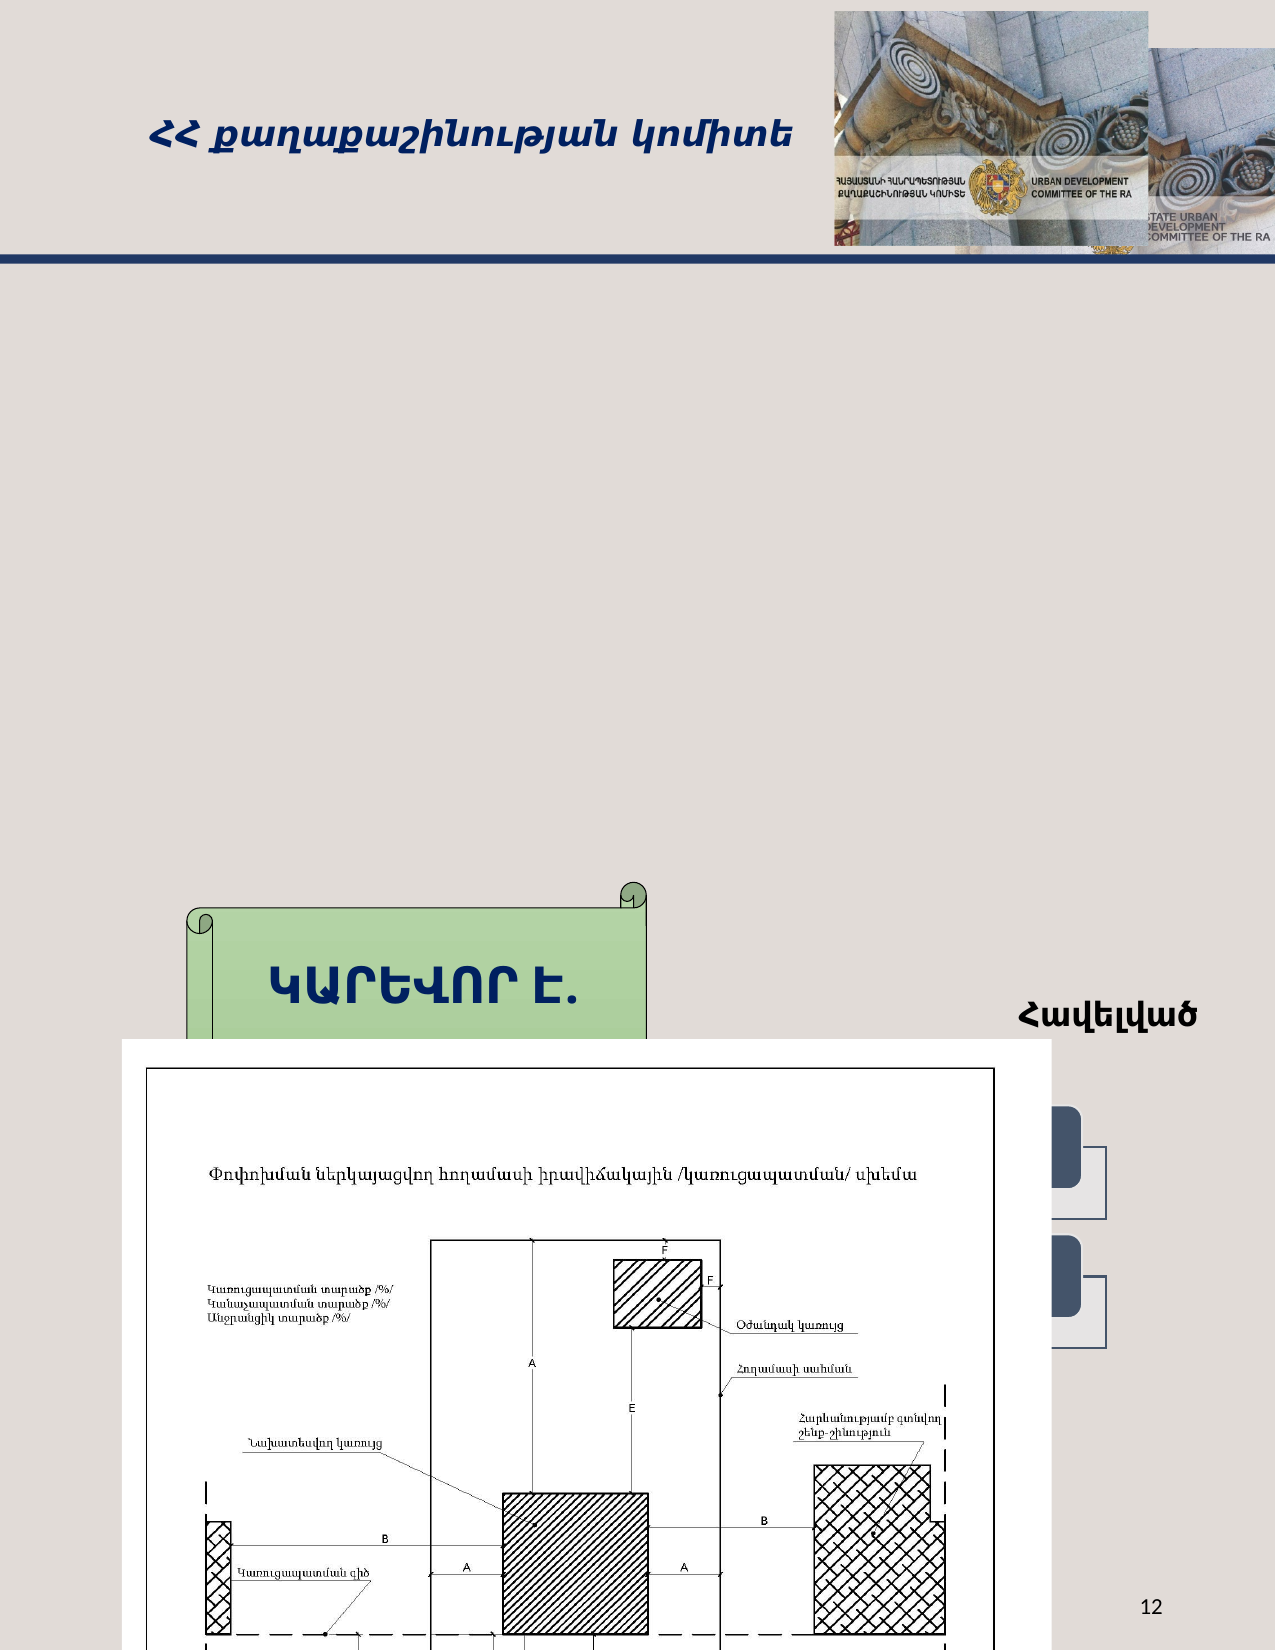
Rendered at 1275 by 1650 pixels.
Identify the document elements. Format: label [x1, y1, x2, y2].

picture [121, 1039, 1052, 1650]
picture [834, 11, 1275, 254]
